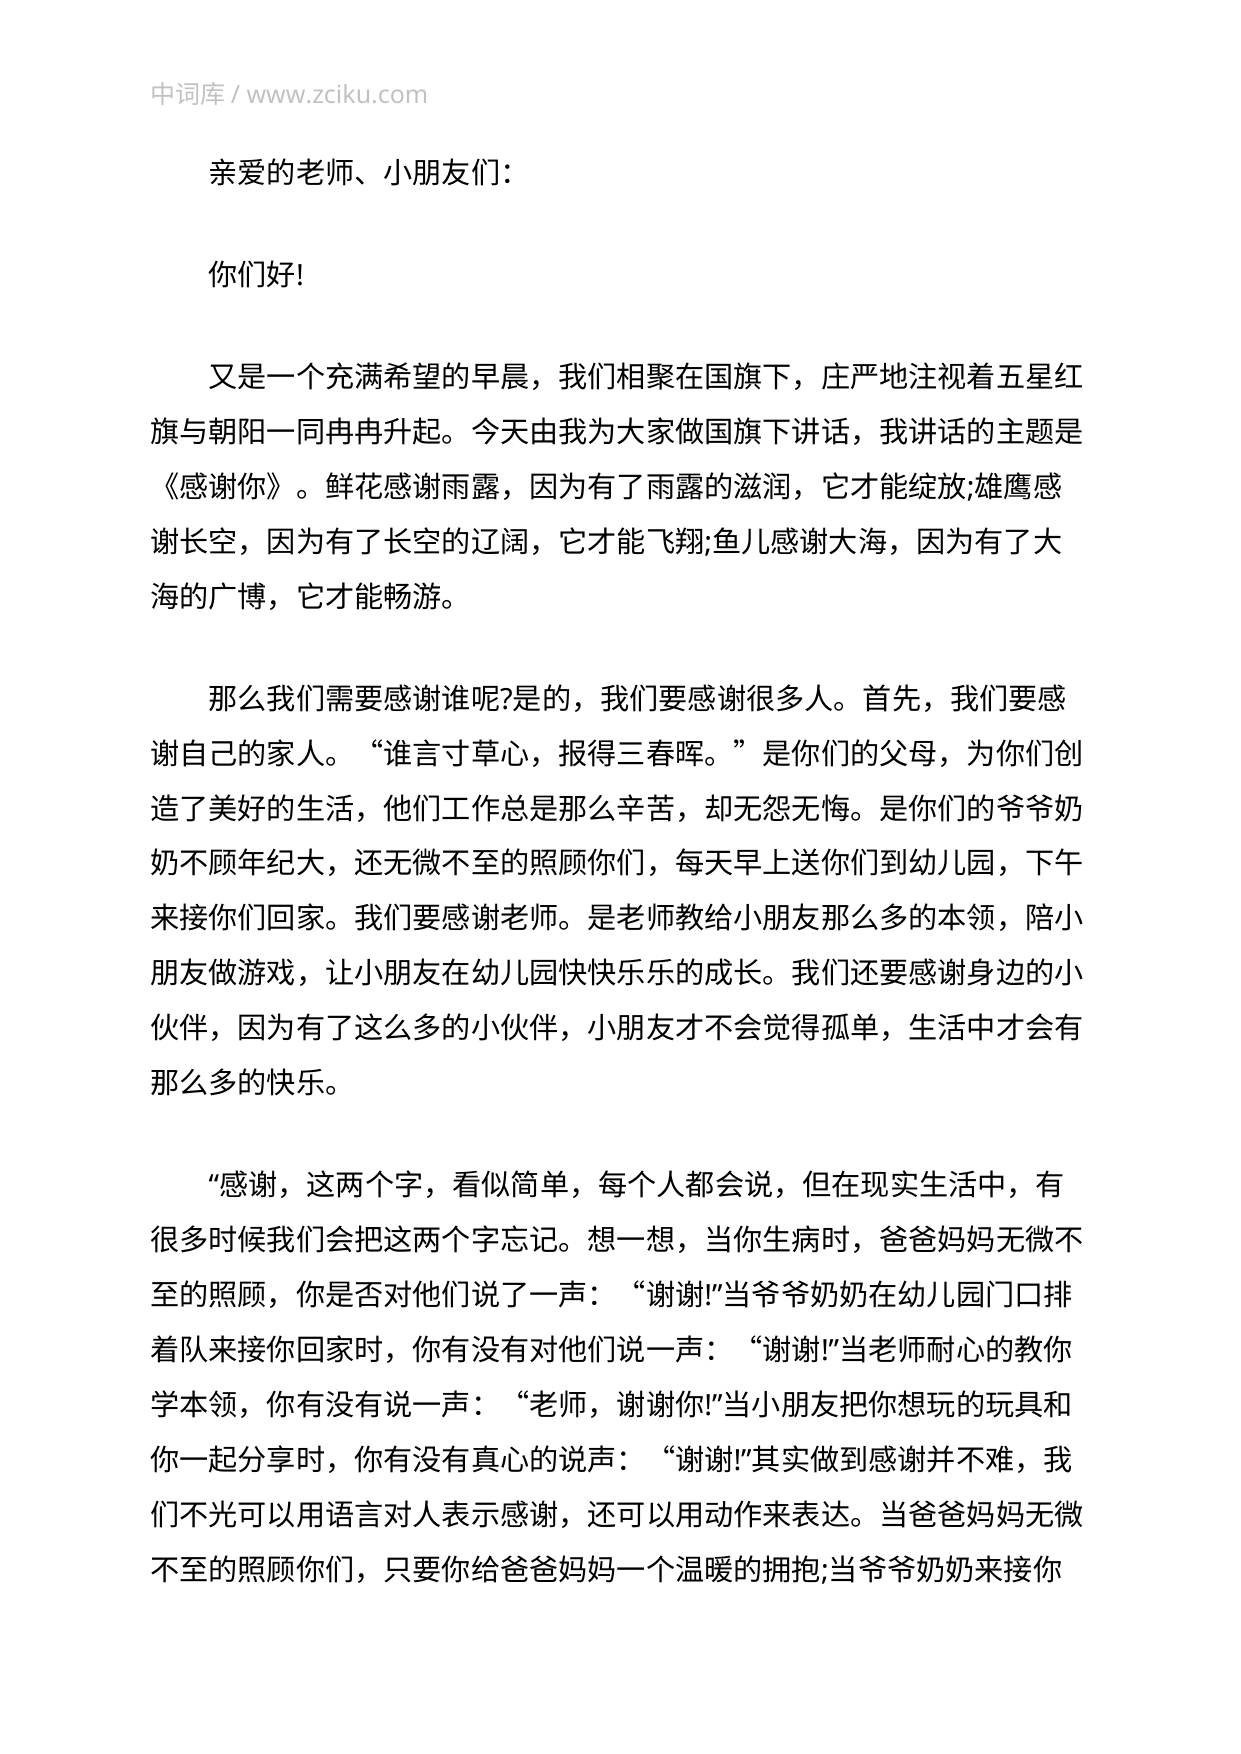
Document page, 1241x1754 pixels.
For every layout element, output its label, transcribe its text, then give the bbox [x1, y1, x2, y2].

text 那么我们需要感谢谁呢?是的，我们要感谢很多人。首先，我们要感谢自己的家人。“谁言寸草心，报得三春晖。”是你们的父母，为你们创造了美好的生活，他们工作总是那么辛苦，却无怨无悔。是你们的爷爷奶奶不顾年纪大，还无微不至的照顾你们，每天早上送你们到幼儿园，下午来接你们回家。我们要感谢老师。是老师教给小朋友那么多的本领，陪小朋友做游戏，让小朋友在幼儿园快快乐乐的成长。我们还要感谢身边的小伙伴，因为有了这么多的小伙伴，小朋友才不会觉得孤单，生活中才会有那么多的快乐。 [150, 675, 1090, 1102]
text 亲爱的老师、小朋友们： [150, 150, 1090, 192]
text 你们好! [150, 252, 1090, 294]
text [150, 1161, 1090, 1589]
text 又是一个充满希望的早晨，我们相聚在国旗下，庄严地注视着五星红旗与朝阳一同冉冉升起。今天由我为大家做国旗下讲话，我讲话的主题是《感谢你》。鲜花感谢雨露，因为有了雨露的滋润，它才能绽放;雄鹰感谢长空，因为有了长空的辽阔，它才能飞翔;鱼儿感谢大海，因为有了大海的广博，它才能畅游。 [150, 354, 1090, 616]
